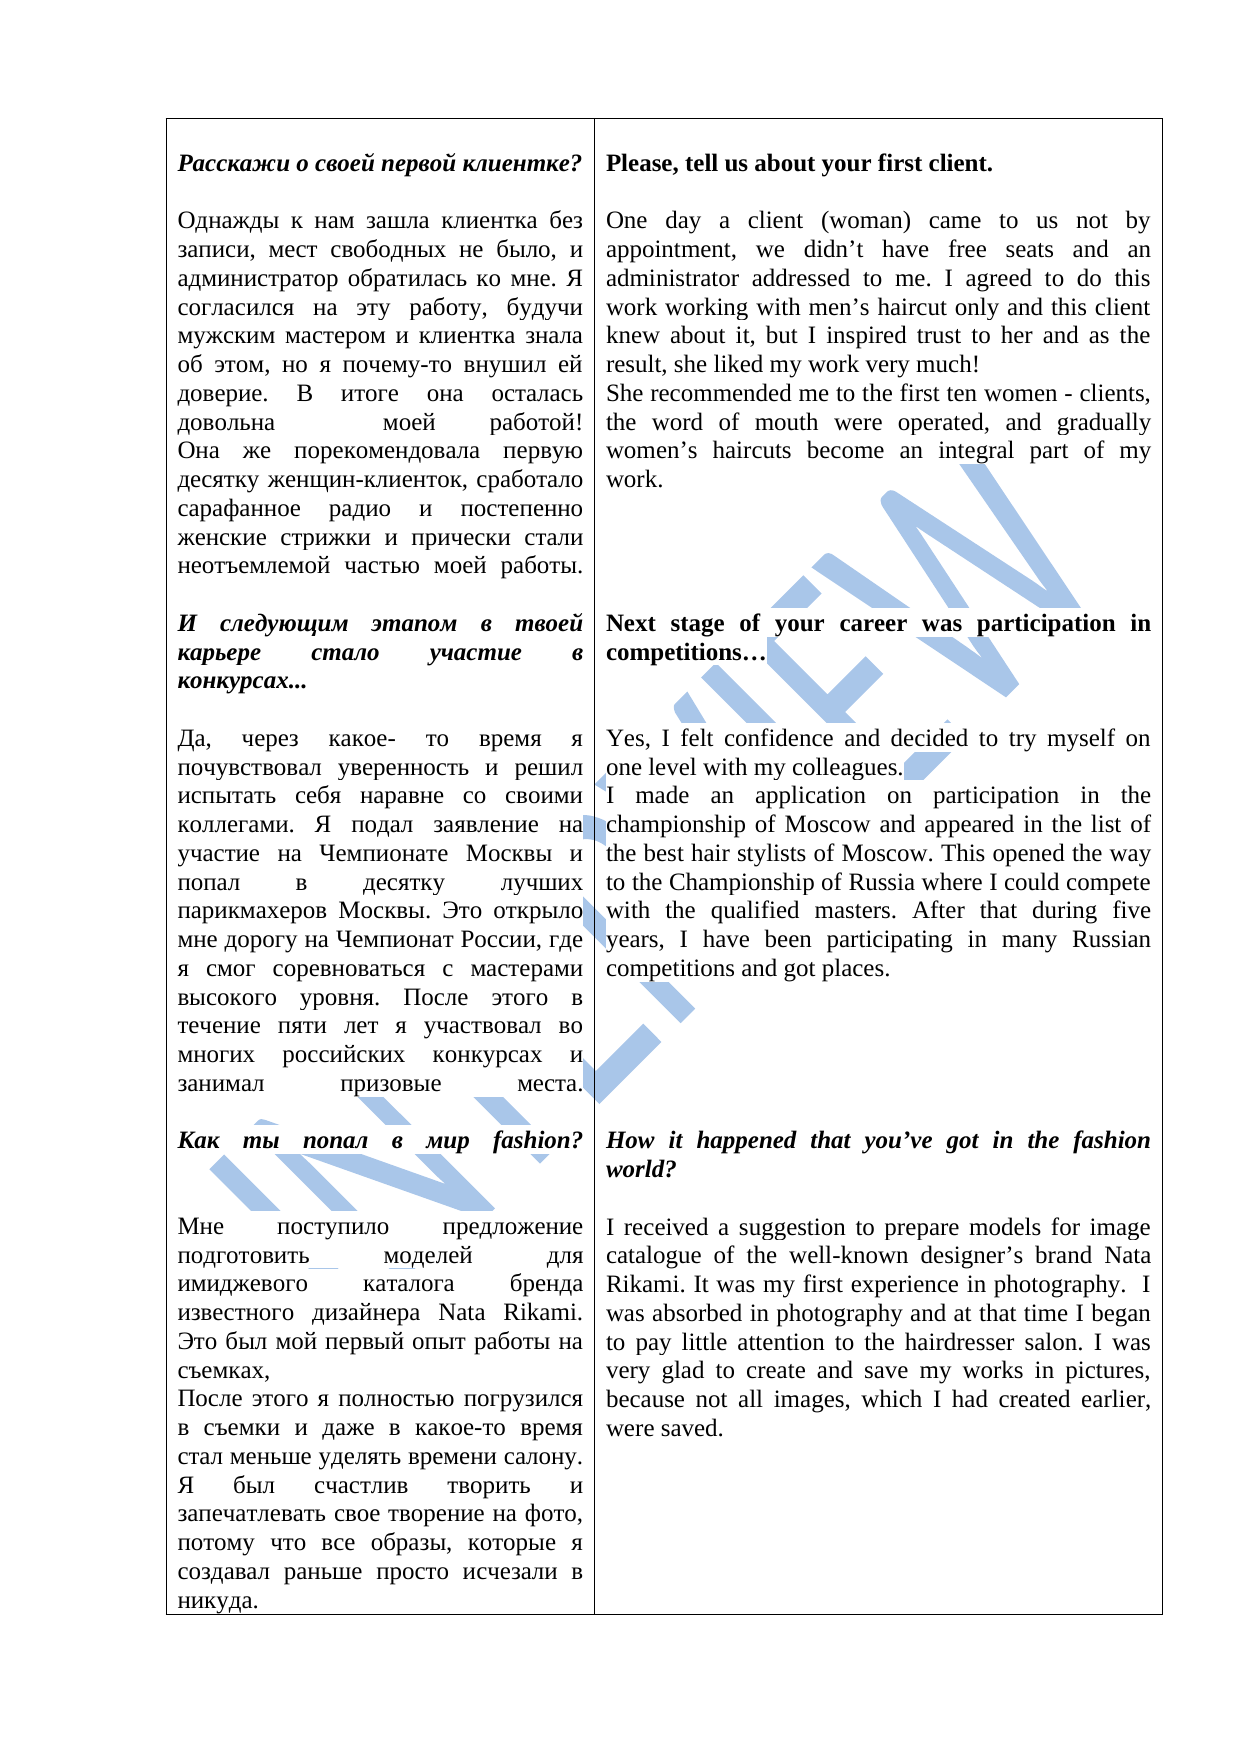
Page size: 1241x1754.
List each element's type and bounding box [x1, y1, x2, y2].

table_header [167, 119, 594, 1614]
table_header [595, 119, 1162, 1614]
